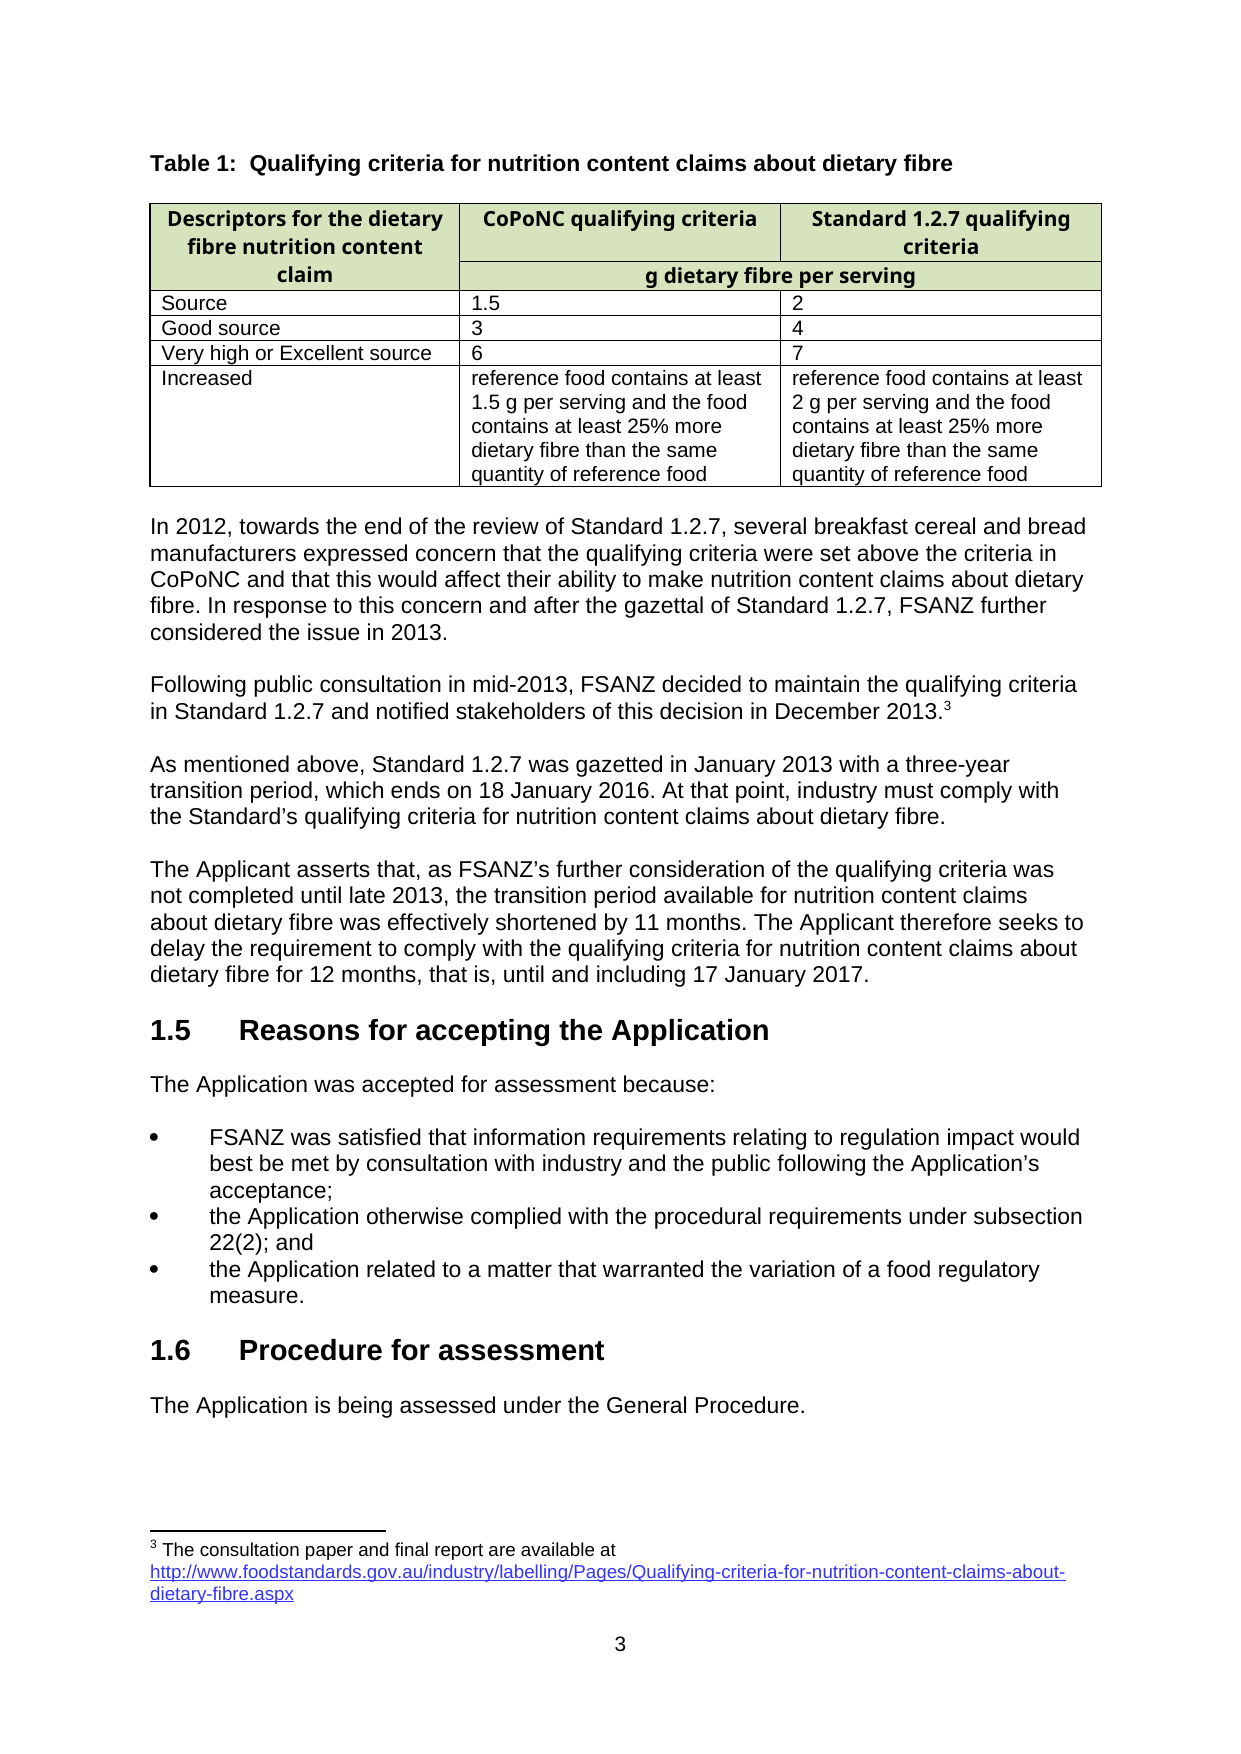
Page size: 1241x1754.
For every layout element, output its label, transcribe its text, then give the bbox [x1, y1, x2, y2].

subtitle 1.6 Procedure for assessment [150, 1333, 1090, 1367]
table_cell 7 [781, 341, 1101, 365]
table_cell 2 [781, 291, 1101, 315]
table_header Descriptors for the dietary fibre nutrition content claim [151, 204, 459, 290]
table_cell Good source [151, 316, 459, 340]
text As mentioned above, Standard 1.2.7 was gazetted in January 2013 with a three-year transition period, which ends on 18 January 2016. At that point, industry must comply with the Standard’s qualifying criteria for nutrition content claims about dietary fibre. [150, 751, 1090, 829]
text The Application is being assessed under the General Procedure. [150, 1392, 1090, 1418]
title Table 1: Qualifying criteria for nutrition content claims about dietary fibre [150, 150, 1090, 176]
table_cell Very high or Excellent source [151, 341, 459, 365]
table_cell reference food contains at least 2 g per serving and the food contains at least 25% more dietary fibre than the same quantity of reference food [781, 366, 1101, 486]
text FSANZ was satisfied that information requirements relating to regulation impact would best be met by consultation with industry and the public following the Application’s acceptance; [150, 1124, 1090, 1203]
table_cell Increased [151, 366, 459, 486]
table_header CoPoNC qualifying criteria [460, 204, 780, 261]
table_cell 6 [460, 341, 780, 365]
text the Application related to a matter that warranted the variation of a food regulatory measure. [150, 1256, 1090, 1308]
text Following public consultation in mid-2013, FSANZ decided to maintain the qualifying criteria in Standard 1.2.7 and notified stakeholders of this decision in December 2013. [150, 671, 1090, 724]
text The Applicant asserts that, as FSANZ’s further consideration of the qualifying criteria was not completed until late 2013, the transition period available for nutrition content claims about dietary fibre was effectively shortened by 11 months. The Applicant therefore seeks to delay the requirement to comply with the qualifying criteria for nutrition content claims about dietary fibre for 12 months, that is, until and including 17 January 2017. [150, 856, 1090, 988]
table_cell 4 [781, 316, 1101, 340]
table_cell reference food contains at least 1.5 g per serving and the food contains at least 25% more dietary fibre than the same quantity of reference food [460, 366, 780, 486]
table_header Standard 1.2.7 qualifying criteria [781, 204, 1101, 261]
subtitle 1.5 Reasons for accepting the Application [150, 1013, 1090, 1046]
table_cell 1.5 [460, 291, 780, 315]
table_cell Source [151, 291, 459, 315]
table_cell g dietary fibre per serving [460, 262, 1101, 290]
text the Application otherwise complied with the procedural requirements under subsection 22(2); and [150, 1203, 1090, 1256]
text The Application was accepted for assessment because: [150, 1071, 1090, 1098]
text In 2012, towards the end of the review of Standard 1.2.7, several breakfast cereal and bread manufacturers expressed concern that the qualifying criteria were set above the criteria in CoPoNC and that this would affect their ability to make nutrition content claims about dietary fibre. In response to this concern and after the gazettal of Standard 1.2.7, FSANZ further considered the issue in 2013. [150, 513, 1090, 645]
table_cell 3 [460, 316, 780, 340]
